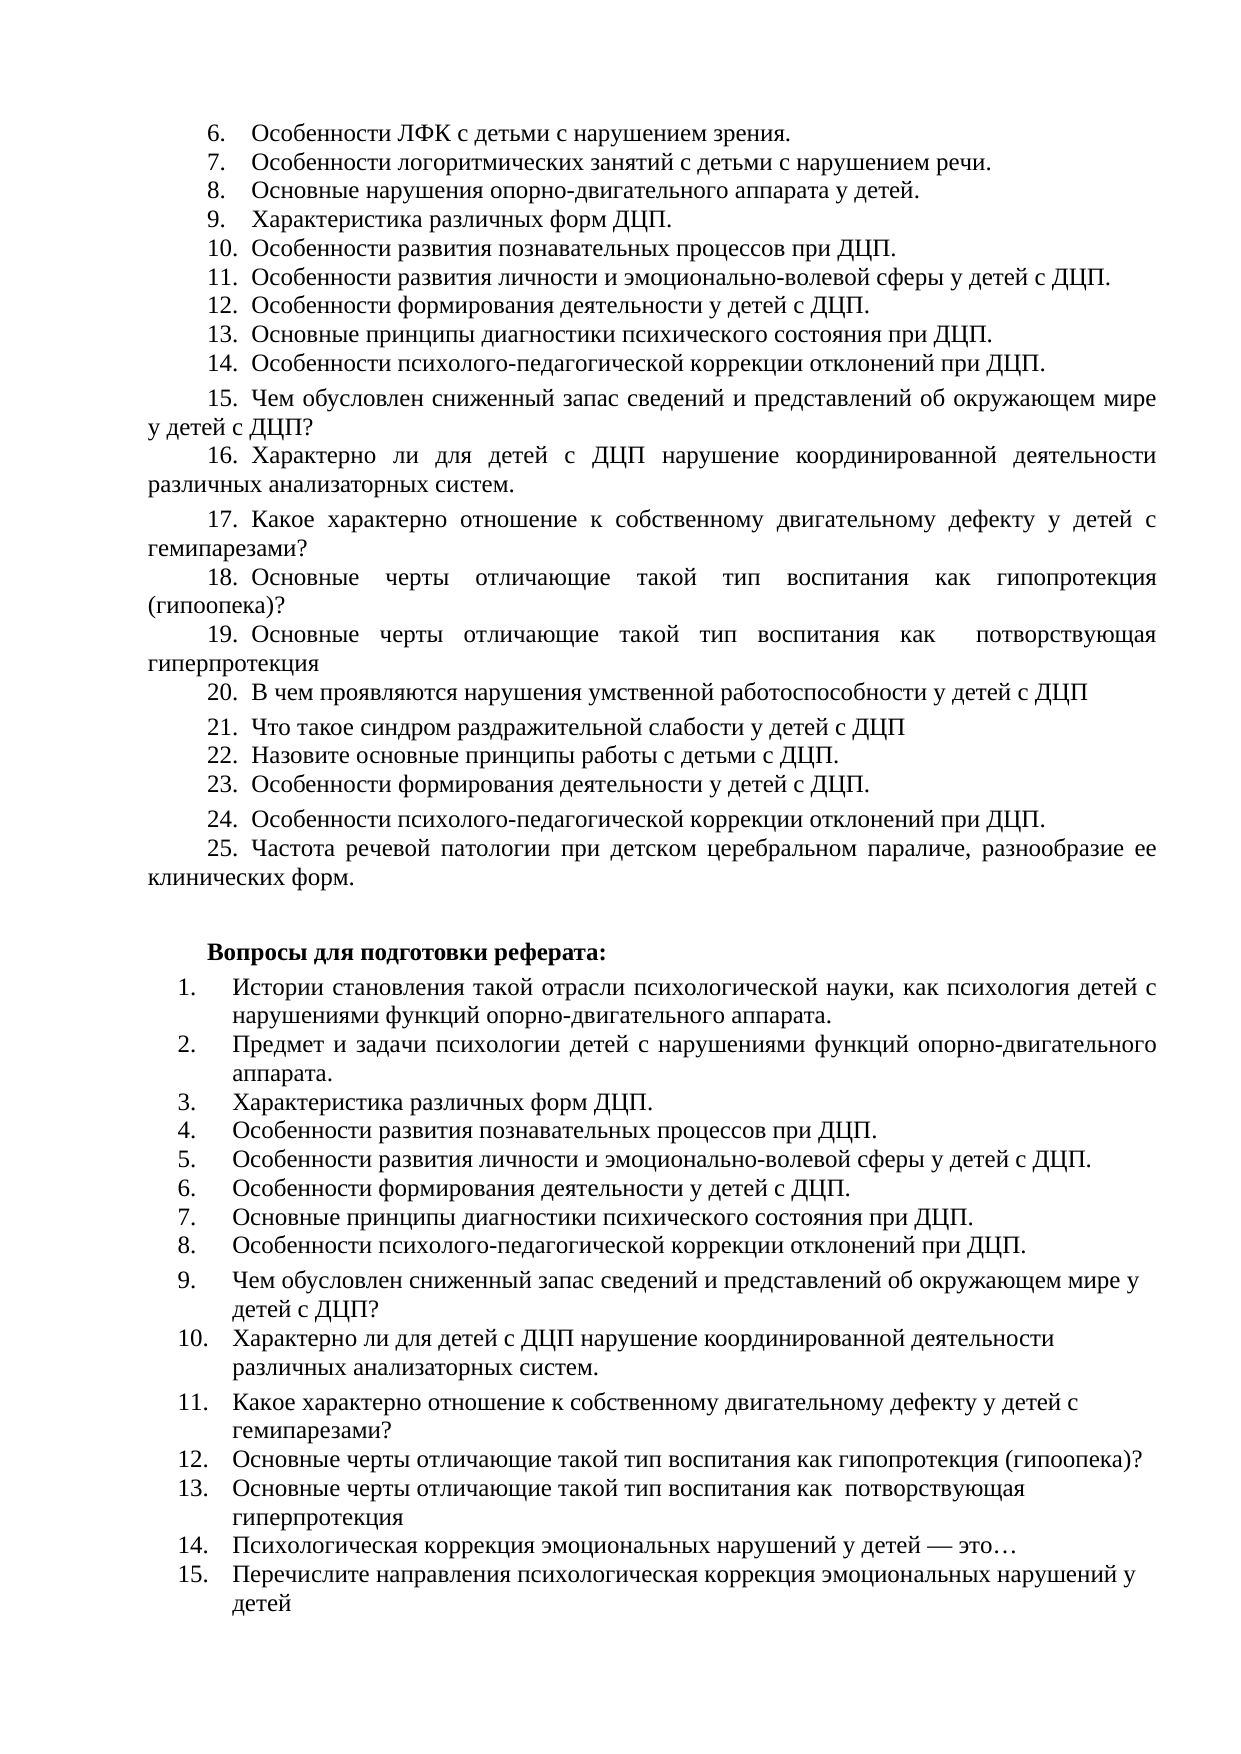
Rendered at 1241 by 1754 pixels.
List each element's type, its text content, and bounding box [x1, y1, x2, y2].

list Чем обусловлен сниженный запас сведений и представлений об окружающем мире у детей с ДЦП? [177, 1265, 1157, 1323]
list Основные черты отличающие такой тип воспитания как гипопротекция (гипоопека)? [148, 562, 1157, 619]
list Частота речевой патологии при детском церебральном параличе, разнообразие ее клинических форм. [148, 833, 1157, 891]
list Особенности ЛФК с детьми с нарушением зрения. [148, 118, 1157, 147]
text Вопросы для подготовки реферата: [148, 937, 1157, 965]
list Основные черты отличающие такой тип воспитания как потворствующая гиперпротекция [177, 1473, 1157, 1530]
list Особенности развития познавательных процессов при ДЦП. [177, 1115, 1157, 1144]
list Основные черты отличающие такой тип воспитания как гипопротекция (гипоопека)? [177, 1444, 1157, 1473]
list Предмет и задачи психологии детей с нарушениями функций опорно-двигательного аппарата. [177, 1029, 1157, 1087]
list Какое характерно отношение к собственному двигательному дефекту у детей с гемипарезами? [148, 504, 1157, 562]
list Назовите основные принципы работы с детьми с ДЦП. [148, 741, 1157, 769]
list Что такое синдром раздражительной слабости у детей с ДЦП [148, 712, 1157, 741]
list Характеристика различных форм ДЦП. [148, 204, 1157, 233]
list Особенности психолого-педагогической коррекции отклонений при ДЦП. [177, 1230, 1157, 1259]
list Особенности формирования деятельности у детей с ДЦП. [148, 769, 1157, 798]
list Чем обусловлен сниженный запас сведений и представлений об окружающем мире у детей с ДЦП? [148, 383, 1157, 441]
list Особенности развития познавательных процессов при ДЦП. [148, 233, 1157, 262]
list Особенности развития личности и эмоционально-волевой сферы у детей с ДЦП. [177, 1144, 1157, 1173]
list Основные черты отличающие такой тип воспитания как потворствующая гиперпротекция [148, 619, 1157, 677]
list В чем проявляются нарушения умственной работоспособности у детей с ДЦП [148, 677, 1157, 706]
list Перечислите направления психологическая коррекция эмоциональных нарушений у детей [177, 1559, 1157, 1617]
list Особенности развития личности и эмоционально-волевой сферы у детей с ДЦП. [148, 262, 1157, 291]
list Психологическая коррекция эмоциональных нарушений у детей — это… [177, 1530, 1157, 1559]
list Особенности психолого-педагогической коррекции отклонений при ДЦП. [148, 348, 1157, 377]
list Основные принципы диагностики психического состояния при ДЦП. [177, 1202, 1157, 1230]
list Какое характерно отношение к собственному двигательному дефекту у детей с гемипарезами? [177, 1387, 1157, 1444]
list Истории становления такой отрасли психологической науки, как психология детей с нарушениями функций опорно-двигательного аппарата. [177, 972, 1157, 1029]
list Характерно ли для детей с ДЦП нарушение координированной деятельности различных анализаторных систем. [177, 1323, 1157, 1380]
list Характеристика различных форм ДЦП. [177, 1087, 1157, 1115]
list Особенности формирования деятельности у детей с ДЦП. [148, 291, 1157, 319]
list Особенности психолого-педагогической коррекции отклонений при ДЦП. [148, 804, 1157, 833]
list Основные принципы диагностики психического состояния при ДЦП. [148, 319, 1157, 348]
list Особенности формирования деятельности у детей с ДЦП. [177, 1173, 1157, 1202]
list Характерно ли для детей с ДЦП нарушение координированной деятельности различных анализаторных систем. [148, 441, 1157, 498]
list Особенности логоритмических занятий с детьми с нарушением речи. [148, 147, 1157, 176]
list Основные нарушения опорно-двигательного аппарата у детей. [148, 176, 1157, 204]
